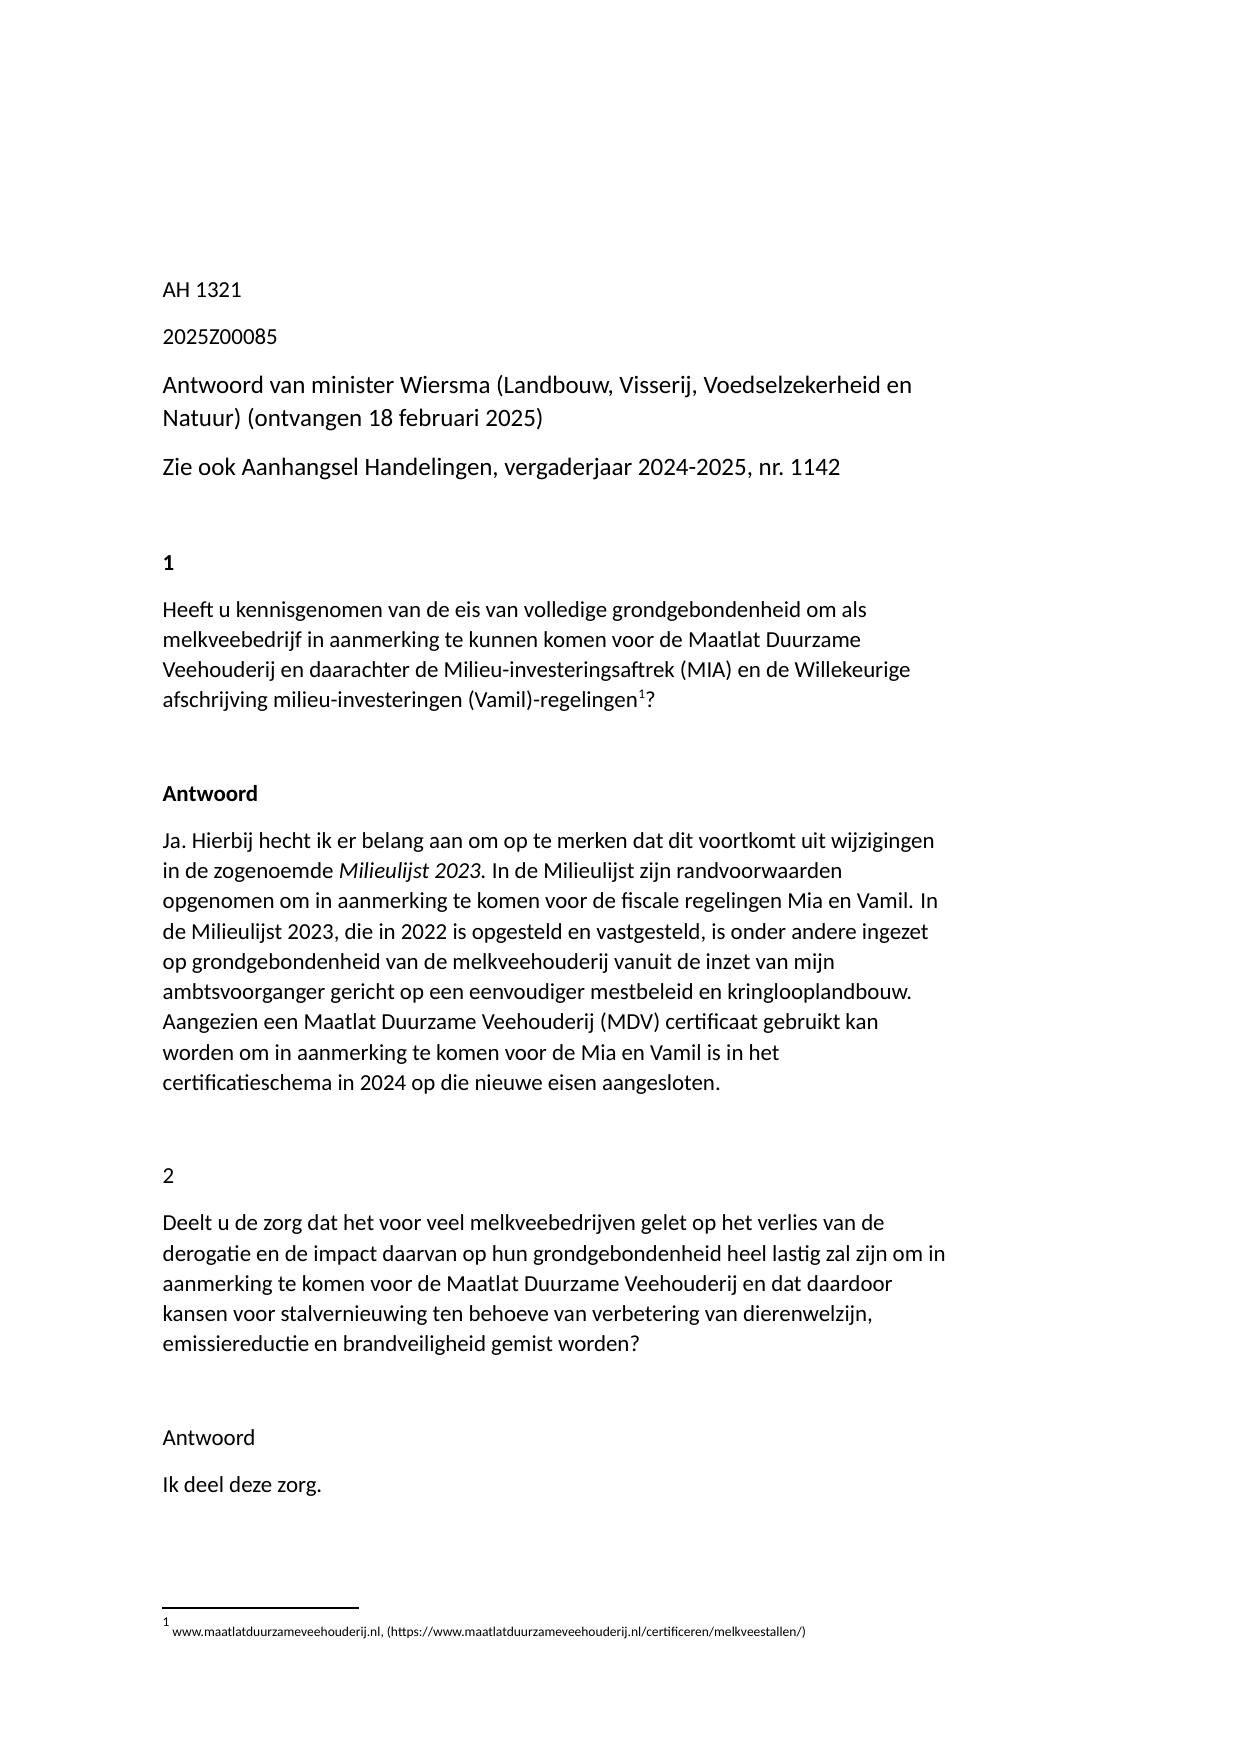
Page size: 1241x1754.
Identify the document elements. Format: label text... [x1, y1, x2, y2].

text Antwoord [162, 1423, 947, 1451]
text Heeft u kennisgenomen van de eis van volledige grondgebondenheid om als melkveebedrijf in aanmerking te kunnen komen voor de Maatlat Duurzame Veehouderij en daarachter de Milieu-investeringsaftrek (MIA) en de Willekeurige afschrijving milieu-investeringen (Vamil)-regelingen? [162, 595, 947, 713]
text AH 1321 [162, 275, 947, 303]
text 1 [162, 548, 947, 576]
text Deelt u de zorg dat het voor veel melkveebedrijven gelet op het verlies van de derogatie en de impact daarvan op hun grondgebondenheid heel lastig zal zijn om in aanmerking te komen voor de Maatlat Duurzame Veehouderij en dat daardoor kansen voor stalvernieuwing ten behoeve van verbetering van dierenwelzijn, emissiereductie en brandveiligheid gemist worden? [162, 1208, 947, 1357]
text Ik deel deze zorg. [162, 1470, 947, 1498]
text Zie ook Aanhangsel Handelingen, vergaderjaar 2024-2025, nr. 1142 [162, 452, 947, 482]
text Antwoord [162, 779, 947, 807]
text Ja. Hierbij hecht ik er belang aan om op te merken dat dit voortkomt uit wijzigingen in de zogenoemde Milieulijst 2023. In de Milieulijst zijn randvoorwaarden opgenomen om in aanmerking te komen voor de fiscale regelingen Mia en Vamil. In de Milieulijst 2023, die in 2022 is opgesteld en vastgesteld, is onder andere ingezet op grondgebondenheid van de melkveehouderij vanuit de inzet van mijn ambtsvoorganger gericht op een eenvoudiger mestbeleid en kringlooplandbouw. Aangezien een Maatlat Duurzame Veehouderij (MDV) certificaat gebruikt kan worden om in aanmerking te komen voor de Mia en Vamil is in het certificatieschema in 2024 op die nieuwe eisen aangesloten. [162, 826, 947, 1096]
text 2 [162, 1162, 947, 1189]
text Antwoord van minister Wiersma (Landbouw, Visserij, Voedselzekerheid en Natuur) (ontvangen 18 februari 2025) [162, 369, 947, 432]
text 2025Z00085 [162, 322, 947, 350]
